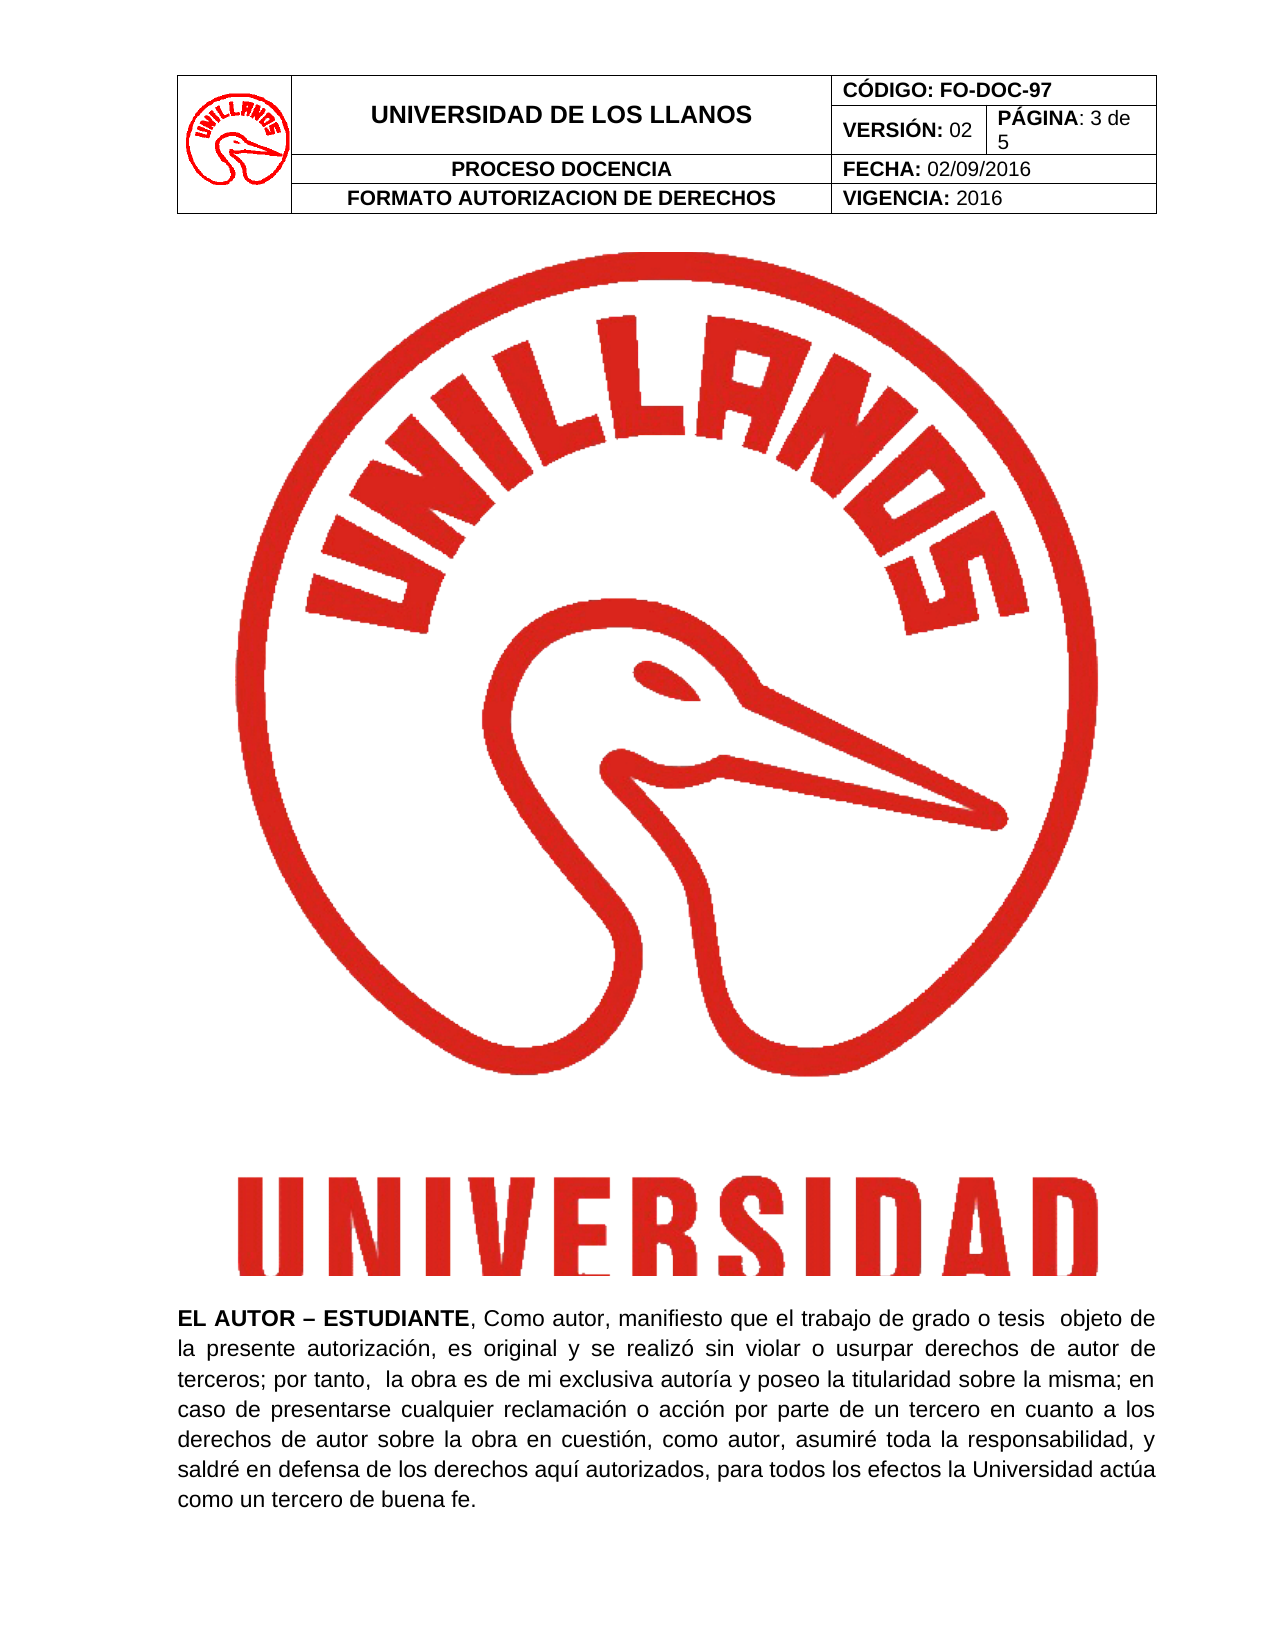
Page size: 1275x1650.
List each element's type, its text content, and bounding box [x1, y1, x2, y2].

picture [235, 252, 1099, 1276]
picture [183, 90, 291, 188]
text EL AUTOR – ESTUDIANTE, Como autor, manifiesto que el trabajo de grado o tesis objeto de la presente autorización, es original y se realizó sin violar o usurpar derechos de autor de terceros; por tanto, la obra es de mi exclusiva autoría y poseo la titularidad sobre la misma; en caso de presentarse cualquier reclamación o acción por parte de un tercero en cuanto a los derechos de autor sobre la obra en cuestión, como autor, asumiré toda la responsabilidad, y saldré en defensa de los derechos aquí autorizados, para todos los efectos la Universidad actúa como un tercero de buena fe. [177, 1305, 1157, 1513]
